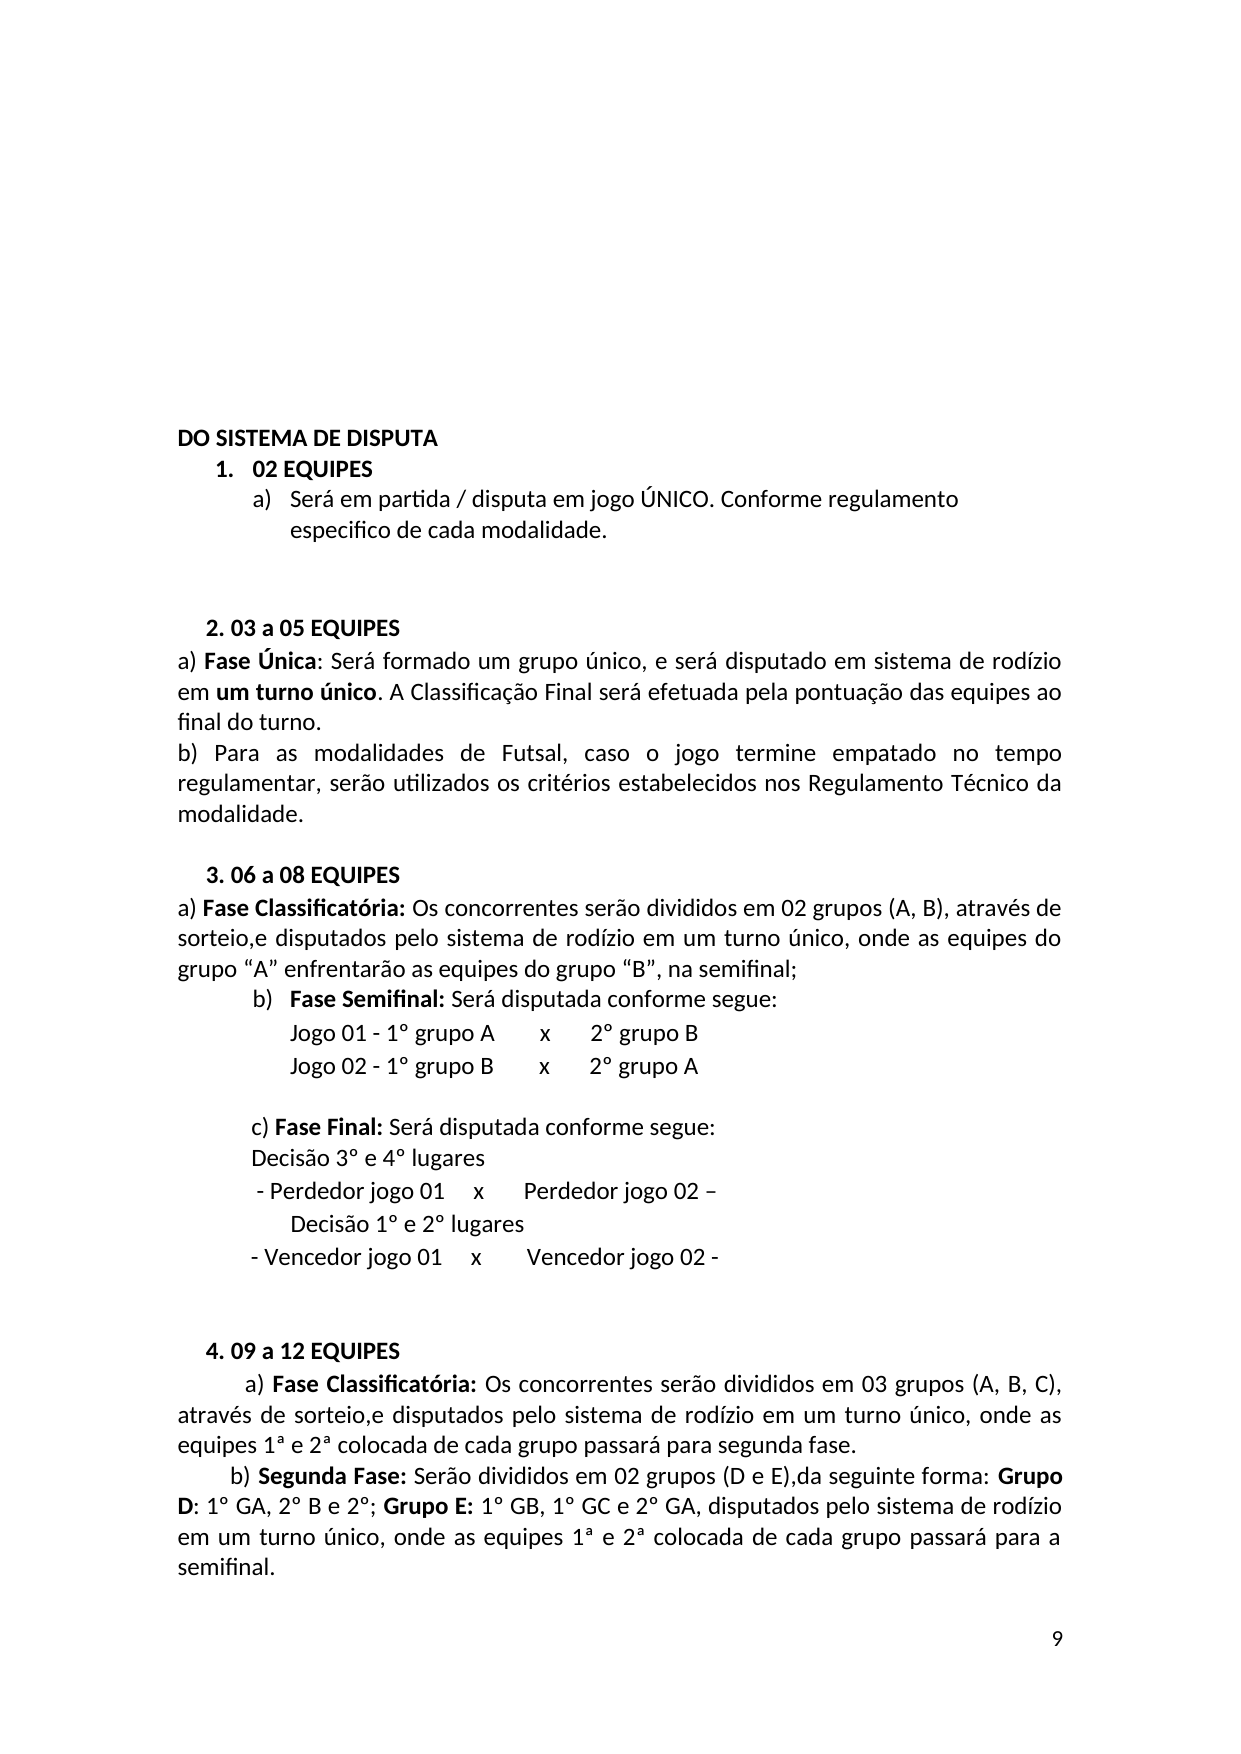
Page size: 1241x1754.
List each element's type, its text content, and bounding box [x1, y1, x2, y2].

list Decisão 3º e 4º lugares [177, 1142, 1063, 1172]
text a) Fase Única: Será formado um grupo único, e será disputado em sistema de rodízio em um turno único. A Classificação Final será efetuada pela pontuação das equipes ao final do turno. [177, 646, 1063, 737]
list c) Fase Final: Será disputada conforme segue: [177, 1111, 1063, 1142]
list Será em partida / disputa em jogo ÚNICO. Conforme regulamento especifico de cada modalidade. [252, 483, 1063, 544]
text b) Para as modalidades de Futsal, caso o jogo termine empatado no tempo regulamentar, serão utilizados os critérios estabelecidos nos Regulamento Técnico da modalidade. [177, 737, 1063, 829]
list 02 EQUIPES [215, 453, 1063, 483]
text 2. 03 a 05 EQUIPES [177, 613, 1063, 643]
text 3. 06 a 08 EQUIPES [177, 859, 1063, 890]
text Jogo 02 - 1º grupo B x 2º grupo A [290, 1050, 1063, 1081]
text - Perdedor jogo 01 x Perdedor jogo 02 – [177, 1175, 1063, 1206]
text Jogo 01 - 1º grupo A x 2º grupo B [290, 1017, 1063, 1047]
list Fase Semifinal: Será disputada conforme segue: [252, 984, 1063, 1014]
text a) Fase Classificatória: Os concorrentes serão divididos em 02 grupos (A, B), através de sorteio,e disputados pelo sistema de rodízio em um turno único, onde as equipes do grupo “A” enfrentarão as equipes do grupo “B”, na semifinal; [177, 892, 1063, 984]
text 4. 09 a 12 EQUIPES [177, 1335, 1063, 1366]
text - Vencedor jogo 01 x Vencedor jogo 02 - [177, 1241, 1063, 1272]
text a) Fase Classificatória: Os concorrentes serão divididos em 03 grupos (A, B, C), através de sorteio,e disputados pelo sistema de rodízio em um turno único, onde as equipes 1ª e 2ª colocada de cada grupo passará para segunda fase. [177, 1368, 1063, 1460]
text DO SISTEMA DE DISPUTA [177, 422, 1063, 453]
text Decisão 1º e 2º lugares [177, 1208, 1063, 1239]
text b) Segunda Fase: Serão divididos em 02 grupos (D e E),da seguinte forma: Grupo D: 1º GA, 2º B e 2º; Grupo E: 1º GB, 1º GC e 2º GA, disputados pelo sistema de rodízio em um turno único, onde as equipes 1ª e 2ª colocada de cada grupo passará para a semifinal. [177, 1460, 1063, 1582]
